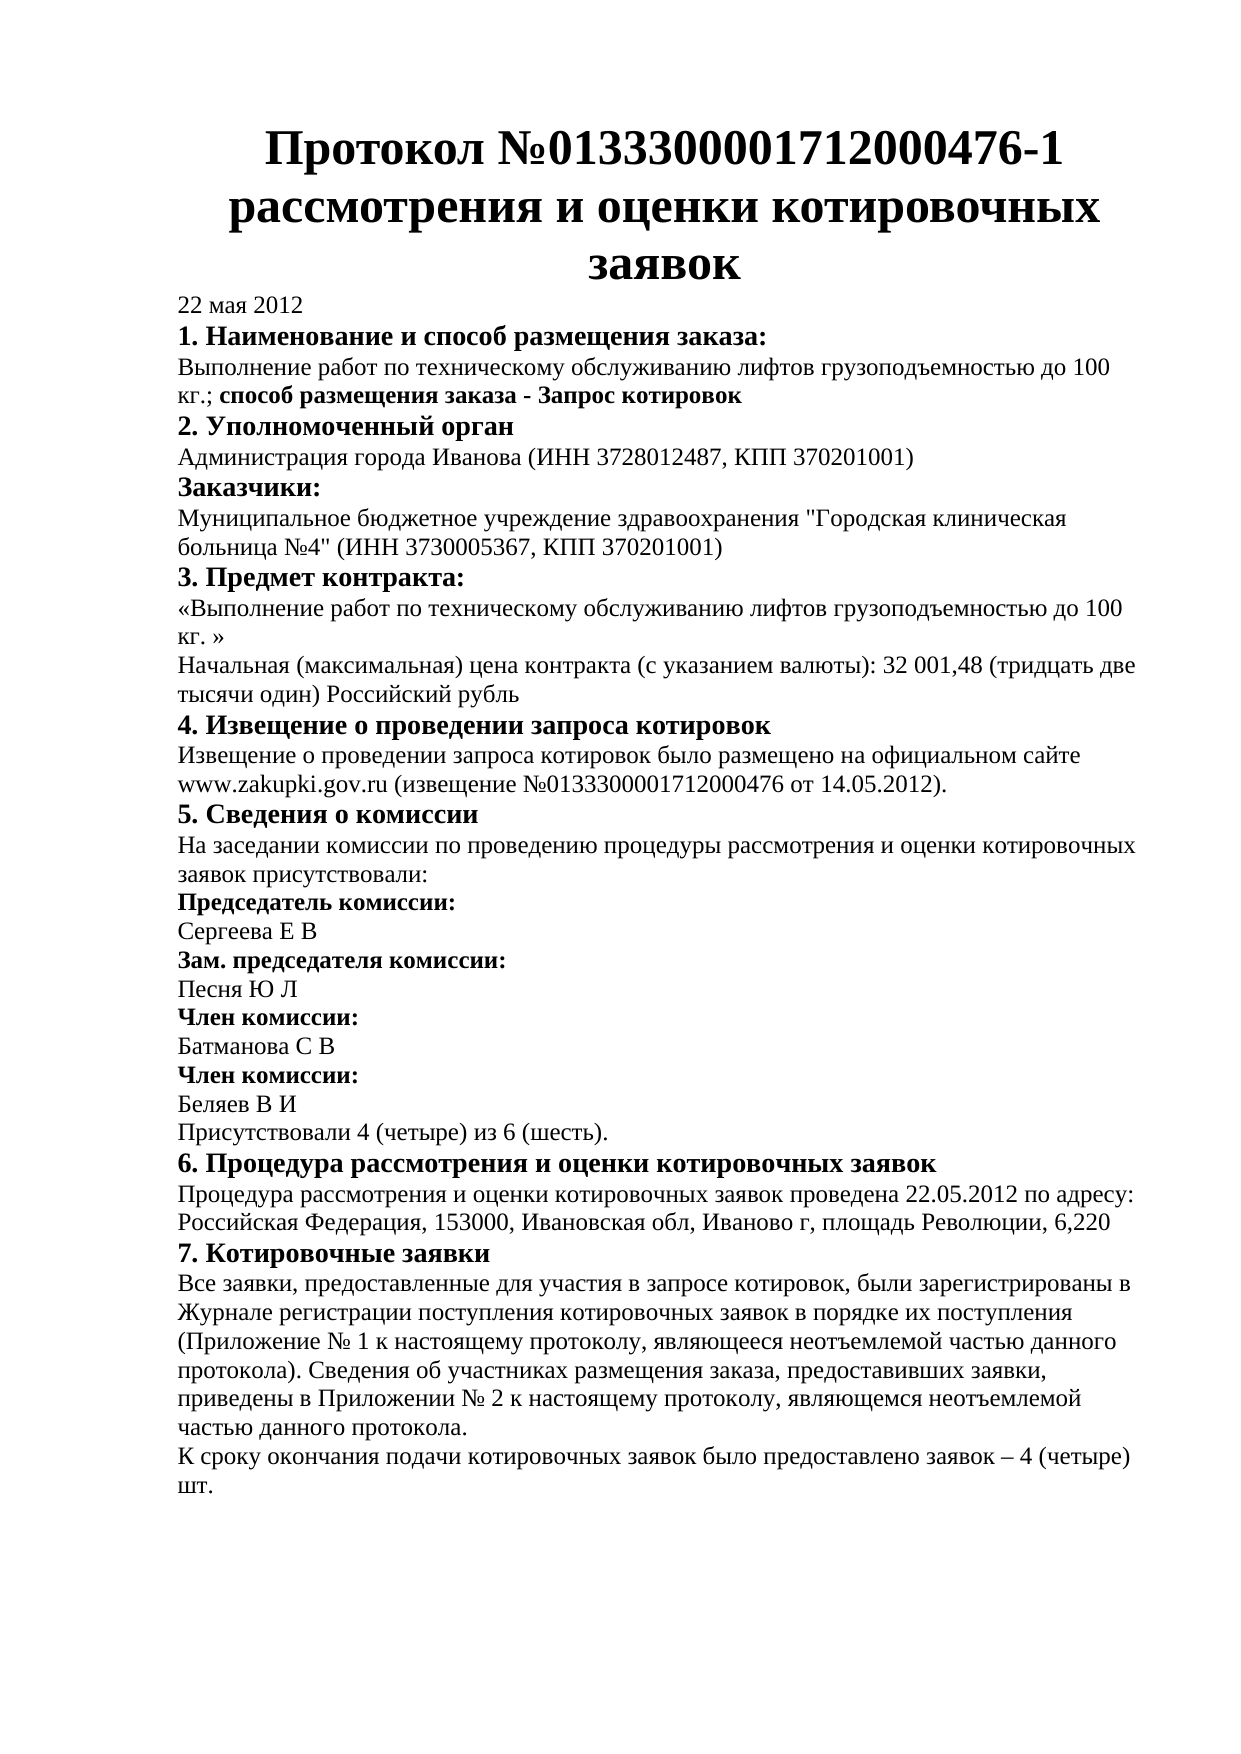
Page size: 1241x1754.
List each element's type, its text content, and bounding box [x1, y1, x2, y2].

text Муниципальное бюджетное учреждение здравоохранения "Городская клиническая больница №4" (ИНН 3730005367, КПП 370201001) [177, 503, 1152, 560]
text Извещение о проведении запроса котировок было размещено на официальном сайте www.zakupki.gov.ru (извещение №0133300001712000476 от 14.05.2012). [177, 740, 1152, 798]
text 22 мая 2012 [177, 291, 1152, 319]
text Зам. председателя комиссии: Песня Ю Л [177, 945, 1152, 1002]
text К сроку окончания подачи котировочных заявок было предоставлено заявок – 4 (четыре) шт. [177, 1441, 1152, 1498]
text Выполнение работ по техническому обслуживанию лифтов грузоподъемностью до 100 кг.; способ размещения заказа - Запрос котировок [177, 352, 1152, 409]
text «Выполнение работ по техническому обслуживанию лифтов грузоподъемностью до 100 кг. » Начальная (максимальная) цена контракта (с указанием валюты): 32 001,48 (тридцать две тысячи один) Российский рубль [177, 593, 1152, 708]
text 1. Наименование и способ размещения заказа: [177, 319, 1152, 352]
text 3. Предмет контракта: [177, 560, 1152, 593]
text рассмотрения и оценки котировочных заявок [177, 176, 1152, 291]
text Член комиссии: Беляев В И [177, 1060, 1152, 1117]
subtitle Протокол №0133300001712000476-1 [177, 118, 1152, 176]
text Заказчики: [177, 470, 1152, 503]
text 6. Процедура рассмотрения и оценки котировочных заявок [177, 1146, 1152, 1179]
text 2. Уполномоченный орган [177, 409, 1152, 442]
text Процедура рассмотрения и оценки котировочных заявок проведена 22.05.2012 по адресу: Российская Федерация, 153000, Ивановская обл, Иваново г, площадь Революции, 6,220 [177, 1179, 1152, 1236]
text Все заявки, предоставленные для участия в запросе котировок, были зарегистрированы в Журнале регистрации поступления котировочных заявок в порядке их поступления (Приложение № 1 к настоящему протоколу, являющееся неотъемлемой частью данного протокола). Сведения об участниках размещения заказа, предоставивших заявки, приведены в Приложении № 2 к настоящему протоколу, являющемся неотъемлемой частью данного протокола. [177, 1268, 1152, 1441]
text Администрация города Иванова (ИНН 3728012487, КПП 370201001) [177, 442, 1152, 470]
text 5. Сведения о комиссии [177, 798, 1152, 830]
text Присутствовали 4 (четыре) из 6 (шесть). [177, 1117, 1152, 1146]
text Председатель комиссии: Сергеева Е В [177, 887, 1152, 945]
text 4. Извещение о проведении запроса котировок [177, 708, 1152, 740]
text 7. Котировочные заявки [177, 1236, 1152, 1268]
text Член комиссии: Батманова С В [177, 1002, 1152, 1060]
text На заседании комиссии по проведению процедуры рассмотрения и оценки котировочных заявок присутствовали: [177, 830, 1152, 887]
